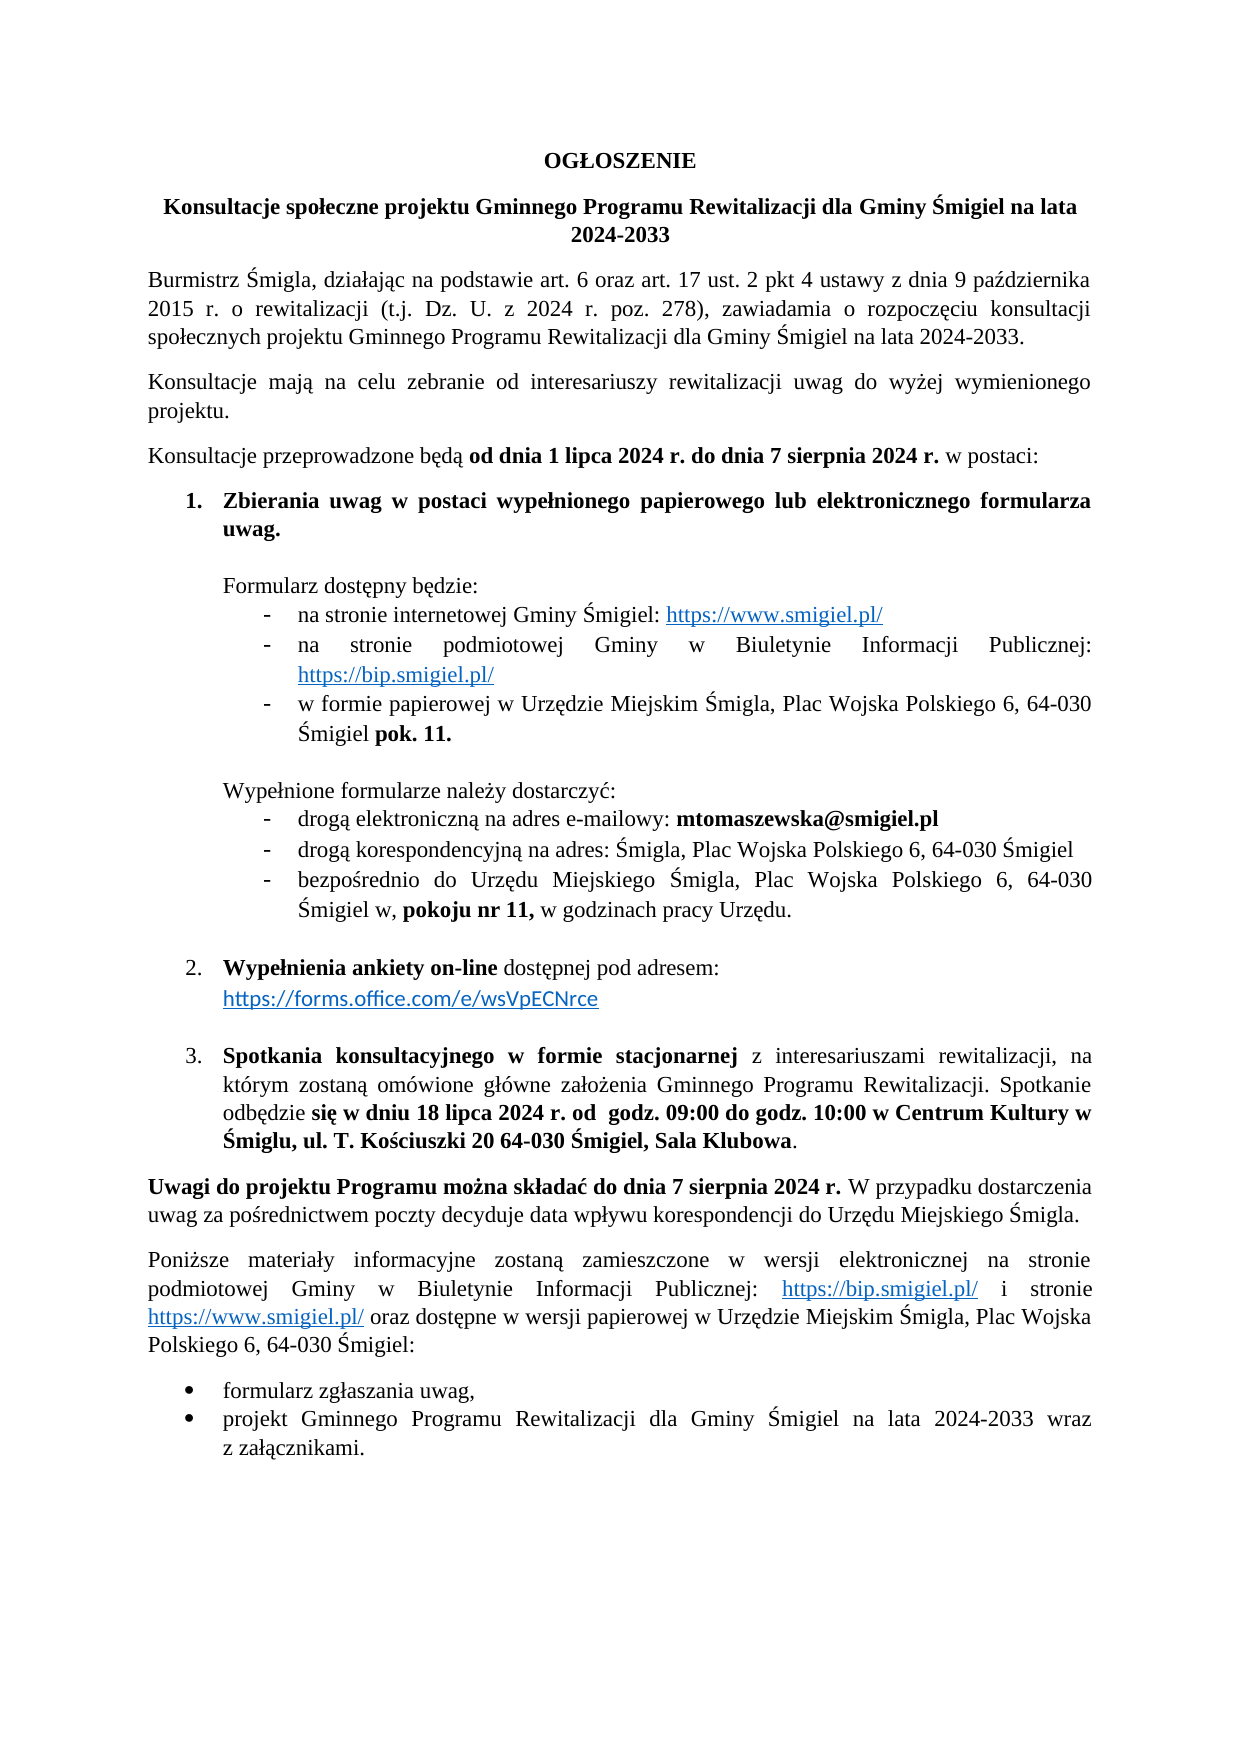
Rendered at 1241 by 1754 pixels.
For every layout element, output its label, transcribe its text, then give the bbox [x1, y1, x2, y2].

list bezpośrednio do Urzędu Miejskiego Śmigla, Plac Wojska Polskiego 6, 64-030 Śmigiel w, pokoju nr 11, w godzinach pracy Urzędu. [260, 866, 1093, 923]
text Uwagi do projektu Programu można składać do dnia 7 sierpnia 2024 r. W przypadku dostarczenia uwag za pośrednictwem poczty decyduje data wpływu korespondencji do Urzędu Miejskiego Śmigla. [148, 1173, 1093, 1227]
list Zbierania uwag w postaci wypełnionego papierowego lub elektronicznego formularza uwag. [185, 487, 1093, 542]
list drogą elektroniczną na adres e-mailowy: mtomaszewska@smigiel.pl [260, 805, 1093, 834]
list projekt Gminnego Programu Rewitalizacji dla Gminy Śmigiel na lata 2024-2033 wraz z załącznikami. [185, 1405, 1093, 1460]
list Spotkania konsultacyjnego w formie stacjonarnej z interesariuszami rewitalizacji, na którym zostaną omówione główne założenia Gminnego Programu Rewitalizacji. Spotkanie odbędzie się w dniu 18 lipca 2024 r. od godz. 09:00 do godz. 10:00 w Centrum Kultury w Śmiglu, ul. T. Kościuszki 20 64-030 Śmigiel, Sala Klubowa. [185, 1042, 1093, 1154]
list w formie papierowej w Urzędzie Miejskim Śmigla, Plac Wojska Polskiego 6, 64-030 Śmigiel pok. 11. [260, 690, 1093, 746]
list drogą korespondencyjną na adres: Śmigla, Plac Wojska Polskiego 6, 64-030 Śmigiel [260, 836, 1093, 864]
list Wypełnione formularze należy dostarczyć: [223, 777, 1093, 803]
text OGŁOSZENIE [148, 148, 1093, 174]
text Konsultacje mają na celu zebranie od interesariuszy rewitalizacji uwag do wyżej wymienionego projektu. [148, 368, 1093, 423]
list Wypełnienia ankiety on-line dostępnej pod adresem: https://forms.office.com/e/wsVpECNrce [185, 953, 1093, 1012]
text Poniższe materiały informacyjne zostaną zamieszczone w wersji elektronicznej na stronie podmiotowej Gminy w Biuletynie Informacji Publicznej: https://bip.smigiel.pl/ i stronie https://www.smigiel.pl/ oraz dostępne w wersji papierowej w Urzędzie Miejskim Śmigla, Plac Wojska Polskiego 6, 64-030 Śmigiel: [148, 1246, 1093, 1358]
text Konsultacje społeczne projektu Gminnego Programu Rewitalizacji dla Gminy Śmigiel na lata 2024-2033 [148, 193, 1093, 247]
list formularz zgłaszania uwag, [185, 1377, 1093, 1403]
text Burmistrz Śmigla, działając na podstawie art. 6 oraz art. 17 ust. 2 pkt 4 ustawy z dnia 9 października 2015 r. o rewitalizacji (t.j. Dz. U. z 2024 r. poz. 278), zawiadamia o rozpoczęciu konsultacji społecznych projektu Gminnego Programu Rewitalizacji dla Gminy Śmigiel na lata 2024-2033. [148, 266, 1093, 349]
list Formularz dostępny będzie: [223, 572, 1093, 598]
text Konsultacje przeprowadzone będą od dnia 1 lipca 2024 r. do dnia 7 sierpnia 2024 r. w postaci: [148, 442, 1093, 468]
list na stronie internetowej Gminy Śmigiel: https://www.smigiel.pl/ [260, 601, 1093, 629]
list na stronie podmiotowej Gminy w Biuletynie Informacji Publicznej: https://bip.smigiel.pl/ [260, 631, 1093, 688]
